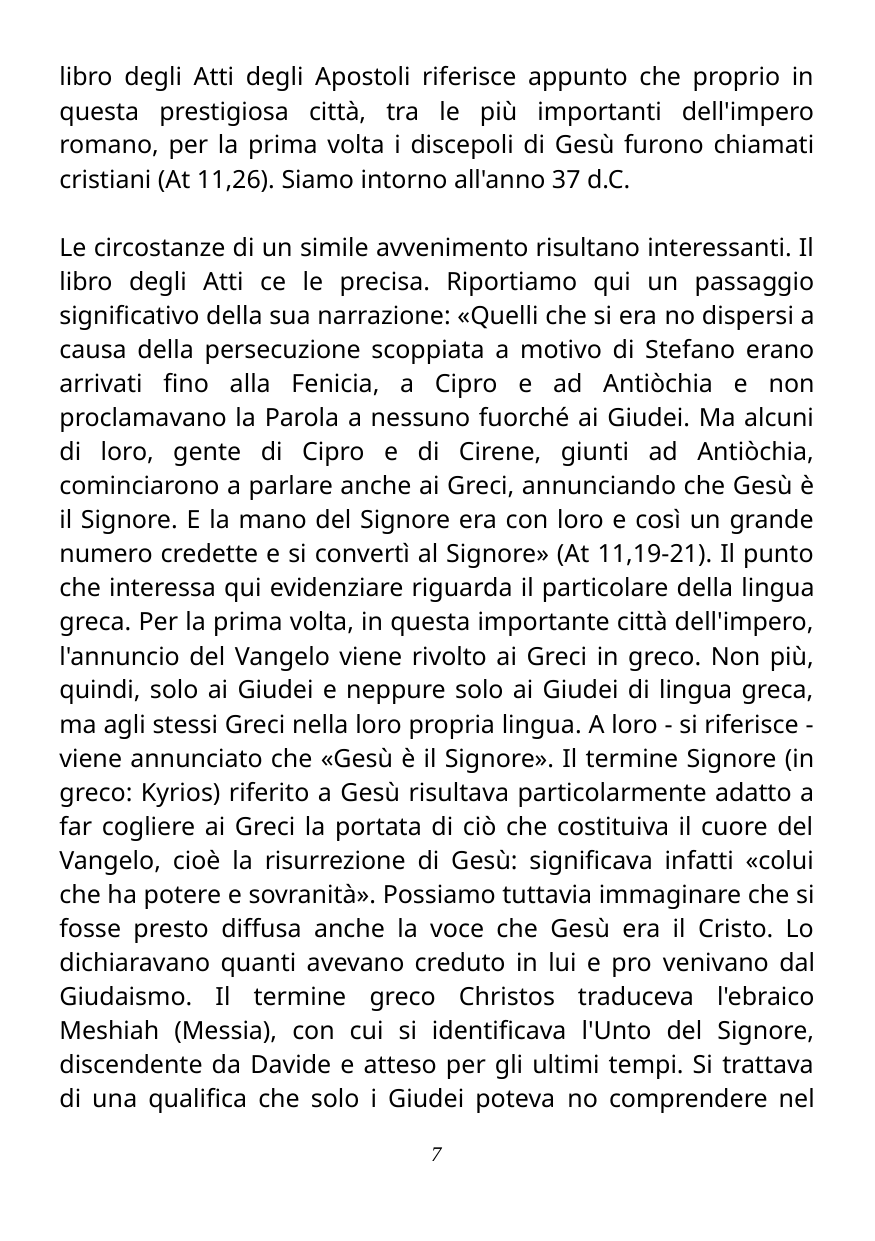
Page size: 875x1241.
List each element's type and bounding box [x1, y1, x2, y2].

text [59, 59, 815, 195]
text [59, 229, 815, 1115]
